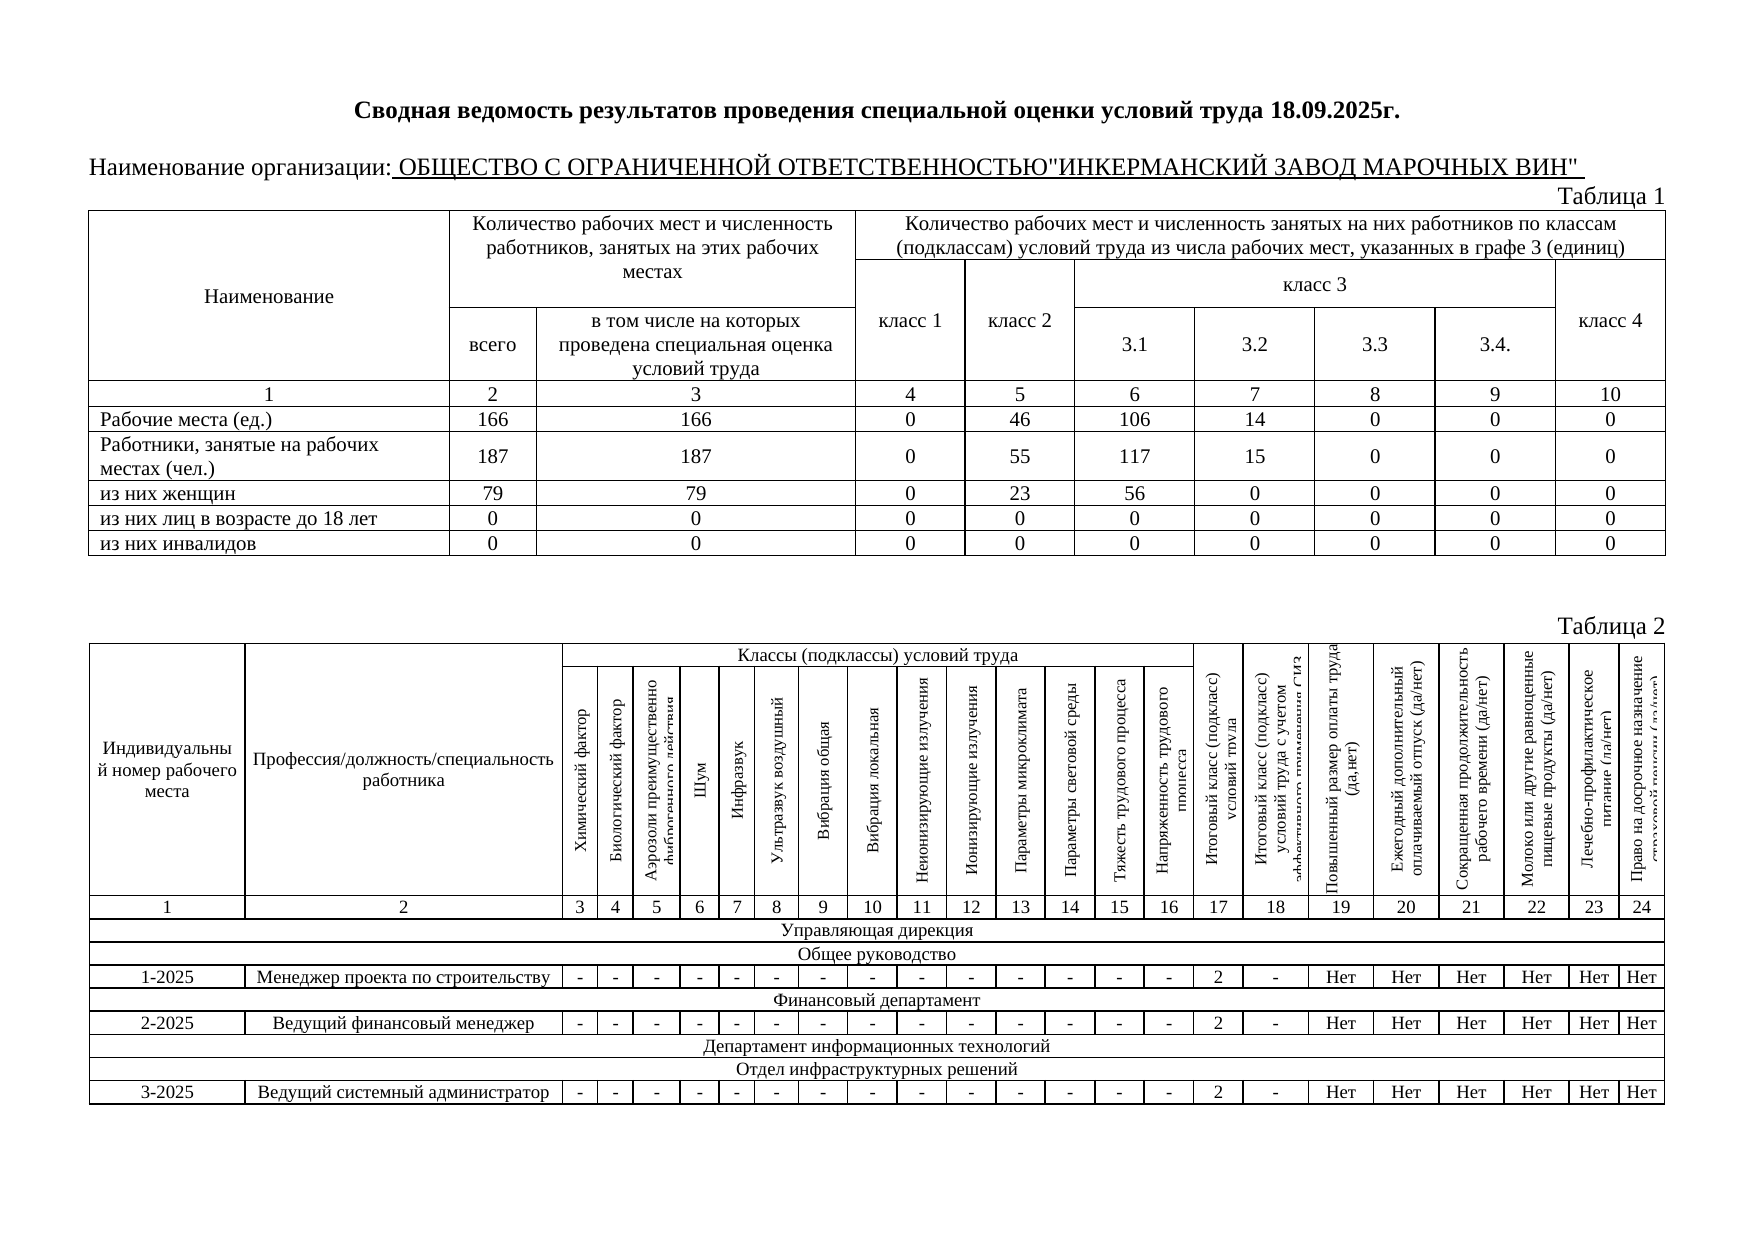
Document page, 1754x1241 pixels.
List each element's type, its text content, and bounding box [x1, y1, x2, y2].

table_cell 0 [856, 407, 964, 431]
table_cell - [1244, 966, 1308, 987]
table_cell Биологический фактор [598, 667, 632, 895]
table_cell Нет [1620, 1081, 1664, 1103]
table_cell 106 [1075, 407, 1194, 431]
table_cell - [1096, 966, 1143, 987]
table_cell - [598, 1081, 632, 1103]
table_cell - [1096, 1081, 1143, 1103]
table_cell - [799, 966, 847, 987]
table_cell 187 [537, 432, 855, 480]
table_cell Общее руководство [90, 943, 1664, 964]
table_cell 10 [1556, 381, 1665, 406]
table_cell Нет [1374, 1012, 1438, 1033]
table_cell 1 [90, 896, 244, 918]
table_header Повышенный размер оплаты труда (да,нет) [1309, 644, 1373, 895]
table_cell - [1145, 1081, 1193, 1103]
table_cell Нет [1440, 1081, 1503, 1103]
table_cell - [720, 966, 754, 987]
table_cell 19 [1309, 896, 1373, 918]
table_cell Финансовый департамент [90, 989, 1664, 1010]
table_header Итоговый класс (подкласс) условий труда [1194, 644, 1242, 895]
table_cell 1-2025 [90, 966, 244, 987]
table_cell Управляющая дирекция [90, 920, 1664, 941]
table_cell 0 [450, 531, 536, 555]
table_cell 3.3 [1315, 308, 1434, 380]
table_cell 8 [755, 896, 798, 918]
table_cell Менеджер проекта по строительству [246, 966, 562, 987]
table_cell - [681, 966, 718, 987]
table_cell 0 [1315, 432, 1434, 480]
table_cell - [1046, 1012, 1094, 1033]
table_cell 0 [1315, 506, 1434, 530]
table_cell 10 [848, 896, 896, 918]
table_cell 0 [856, 531, 964, 555]
table_cell 0 [1436, 432, 1555, 480]
table_cell 0 [1436, 407, 1555, 431]
table_cell 23 [966, 481, 1074, 505]
table_cell 0 [537, 531, 855, 555]
table_cell 0 [856, 481, 964, 505]
table_header Сокращенная продолжительность рабочего времени (да/нет) [1440, 644, 1503, 895]
table_cell Нет [1570, 1081, 1618, 1103]
table_cell 56 [1075, 481, 1194, 505]
table_cell 5 [634, 896, 679, 918]
table_cell 15 [1195, 432, 1314, 480]
table_cell 0 [1436, 506, 1555, 530]
table_cell - [848, 1012, 896, 1033]
table_cell 0 [856, 506, 964, 530]
table_cell Отдел инфраструктурных решений [90, 1058, 1664, 1080]
table_cell 4 [856, 381, 964, 406]
table_cell 0 [537, 506, 855, 530]
table_cell 7 [1195, 381, 1314, 406]
table_cell 1 [89, 381, 449, 406]
table_cell - [848, 966, 896, 987]
table_cell класс 4 [1556, 260, 1665, 380]
table_cell 12 [947, 896, 995, 918]
table_header Итоговый класс (подкласс) условий труда с учетом эффективного применения СИЗ [1244, 644, 1308, 895]
table_cell 2 [1194, 1012, 1242, 1033]
table_cell 2 [1194, 966, 1242, 987]
table_header Молоко или другие равноценные пищевые продукты (да/нет) [1505, 644, 1568, 895]
table_cell 9 [799, 896, 847, 918]
table_cell 166 [450, 407, 536, 431]
table_cell Нет [1505, 1081, 1568, 1103]
table_cell Ультразвук воздушный [755, 667, 798, 895]
table_cell - [997, 1012, 1044, 1033]
table_cell 0 [856, 432, 964, 480]
table_cell Нет [1570, 966, 1618, 987]
table_cell Нет [1505, 966, 1568, 987]
table_cell 0 [1315, 531, 1434, 555]
table_cell Нет [1570, 1012, 1618, 1033]
table_cell 4 [598, 896, 632, 918]
table_cell 0 [966, 531, 1074, 555]
table_cell - [947, 1081, 995, 1103]
table_cell - [598, 966, 632, 987]
table_cell 0 [1556, 407, 1665, 431]
table_cell 3-2025 [90, 1081, 244, 1103]
table_cell 55 [966, 432, 1074, 480]
table_cell - [997, 966, 1044, 987]
table_cell Тяжесть трудового процесса [1096, 667, 1143, 895]
table_cell Ведущий системный администратор [246, 1081, 562, 1103]
table_cell 17 [1194, 896, 1242, 918]
table_header Лечебно-профилактическое питание (да/нет) [1570, 644, 1618, 895]
table_cell Нет [1440, 1012, 1503, 1033]
table_cell 0 [1436, 531, 1555, 555]
table_cell Нет [1309, 966, 1373, 987]
table_cell - [997, 1081, 1044, 1103]
table_cell 23 [1570, 896, 1618, 918]
table_cell 46 [966, 407, 1074, 431]
table_cell 79 [450, 481, 536, 505]
table_cell - [1244, 1012, 1308, 1033]
table_cell Шум [681, 667, 718, 895]
table_cell - [681, 1012, 718, 1033]
table_cell в том числе на которых проведена специальная оценка условий труда [537, 308, 855, 380]
table_cell Напряженность трудового процесса [1145, 667, 1193, 895]
table_header Наименование [89, 211, 449, 380]
table_cell - [898, 1012, 946, 1033]
table_cell 18 [1244, 896, 1308, 918]
table_cell Нет [1505, 1012, 1568, 1033]
table_cell 6 [1075, 381, 1194, 406]
table_cell 2-2025 [90, 1012, 244, 1033]
table_cell 6 [681, 896, 718, 918]
table_cell 0 [1195, 481, 1314, 505]
table_cell - [563, 1012, 597, 1033]
table_cell - [563, 966, 597, 987]
text Сводная ведомость результатов проведения специальной оценки условий труда 18.09.2025г. [89, 95, 1665, 124]
table_cell - [799, 1012, 847, 1033]
table_cell - [848, 1081, 896, 1103]
table_cell 0 [1315, 407, 1434, 431]
table_cell Параметры световой среды [1046, 667, 1094, 895]
table_cell Нет [1440, 966, 1503, 987]
table_cell 16 [1145, 896, 1193, 918]
table_cell 166 [537, 407, 855, 431]
table_cell - [755, 966, 798, 987]
table_cell 21 [1440, 896, 1503, 918]
table_cell 7 [720, 896, 754, 918]
table_cell Параметры микроклимата [997, 667, 1044, 895]
table_cell 0 [1556, 481, 1665, 505]
table_cell Инфразвук [720, 667, 754, 895]
table_cell 0 [450, 506, 536, 530]
table_cell 0 [966, 506, 1074, 530]
table_cell - [947, 1012, 995, 1033]
table_cell 8 [1315, 381, 1434, 406]
table_cell 5 [966, 381, 1074, 406]
table_cell 14 [1195, 407, 1314, 431]
table_header Ежегодный дополнительный оплачиваемый отпуск (да/нет) [1374, 644, 1438, 895]
table_cell - [1244, 1081, 1308, 1103]
table_cell - [634, 1012, 679, 1033]
table_header Количество рабочих мест и численность занятых на них работников по классам (подклассам) условий труда из числа рабочих мест, указанных в графе 3 (единиц) [856, 211, 1665, 259]
table_cell Рабочие места (ед.) [89, 407, 449, 431]
table_cell - [720, 1012, 754, 1033]
table_cell Химический фактор [563, 667, 597, 895]
table_cell 0 [1075, 531, 1194, 555]
table_cell - [1046, 966, 1094, 987]
table_cell 11 [898, 896, 946, 918]
table_header Право на досрочное назначение страховой пенсии (да/нет) [1620, 644, 1664, 895]
table_cell 79 [537, 481, 855, 505]
table_cell 2 [1194, 1081, 1242, 1103]
table_cell 187 [450, 432, 536, 480]
table_cell 117 [1075, 432, 1194, 480]
table_cell 3 [537, 381, 855, 406]
text Таблица 1 [89, 181, 1665, 210]
table_cell 0 [1556, 432, 1665, 480]
table_cell из них женщин [89, 481, 449, 505]
table_cell - [563, 1081, 597, 1103]
table_cell из них лиц в возрасте до 18 лет [89, 506, 449, 530]
table_cell 0 [1556, 531, 1665, 555]
table_cell 3.2 [1195, 308, 1314, 380]
text Наименование организации: ОБЩЕСТВО С ОГРАНИЧЕННОЙ ОТВЕТСТВЕННОСТЬЮ"ИНКЕРМАНСКИЙ ЗАВОД МАРОЧНЫХ ВИН" [89, 152, 1665, 181]
table_cell 3 [563, 896, 597, 918]
table_cell - [755, 1012, 798, 1033]
table_cell 3.4. [1436, 308, 1555, 380]
table_cell 2 [450, 381, 536, 406]
table_cell Неионизирующие излучения [898, 667, 946, 895]
table_cell 14 [1046, 896, 1094, 918]
table_cell 0 [1315, 481, 1434, 505]
table_cell класс 2 [966, 260, 1074, 380]
table_cell - [634, 1081, 679, 1103]
table_cell - [681, 1081, 718, 1103]
table_cell из них инвалидов [89, 531, 449, 555]
table_cell 0 [1436, 481, 1555, 505]
table_cell 0 [1556, 506, 1665, 530]
table_cell Нет [1309, 1012, 1373, 1033]
table_cell - [720, 1081, 754, 1103]
table_header Профессия/должность/специальность работника [246, 644, 562, 895]
table_cell - [799, 1081, 847, 1103]
table_cell - [1145, 1012, 1193, 1033]
table_cell Нет [1374, 966, 1438, 987]
table_cell 2 [246, 896, 562, 918]
table_header Количество рабочих мест и численность работников, занятых на этих рабочих местах [450, 211, 855, 307]
table_cell Департамент информационных технологий [90, 1035, 1664, 1057]
table_cell Нет [1620, 1012, 1664, 1033]
table_header Классы (подклассы) условий труда [563, 644, 1193, 666]
table_cell - [598, 1012, 632, 1033]
table_cell Вибрация локальная [848, 667, 896, 895]
table_cell Аэрозоли преимущественно фиброгенного действия [634, 667, 679, 895]
table_cell - [898, 1081, 946, 1103]
text Таблица 2 [89, 599, 1665, 642]
table_cell класс 3 [1075, 260, 1555, 307]
table_cell 0 [1195, 531, 1314, 555]
table_cell - [1046, 1081, 1094, 1103]
table_cell 22 [1505, 896, 1568, 918]
table_cell всего [450, 308, 536, 380]
table_cell 24 [1620, 896, 1664, 918]
table_cell - [634, 966, 679, 987]
table_cell Вибрация общая [799, 667, 847, 895]
table_cell - [947, 966, 995, 987]
table_cell Работники, занятые на рабочих местах (чел.) [89, 432, 449, 480]
table_cell Ведущий финансовый менеджер [246, 1012, 562, 1033]
table_cell Нет [1620, 966, 1664, 987]
table_cell Нет [1309, 1081, 1373, 1103]
table_cell 0 [1075, 506, 1194, 530]
table_header Индивидуальный номер рабочего места [90, 644, 244, 895]
table_cell - [898, 966, 946, 987]
table_cell 15 [1096, 896, 1143, 918]
table_cell 3.1 [1075, 308, 1194, 380]
table_cell Нет [1374, 1081, 1438, 1103]
table_cell 9 [1436, 381, 1555, 406]
table_cell - [755, 1081, 798, 1103]
table_cell Ионизирующие излучения [947, 667, 995, 895]
table_cell - [1096, 1012, 1143, 1033]
table_cell 0 [1195, 506, 1314, 530]
table_cell класс 1 [856, 260, 964, 380]
table_cell - [1145, 966, 1193, 987]
table_cell 13 [997, 896, 1044, 918]
table_cell 20 [1374, 896, 1438, 918]
